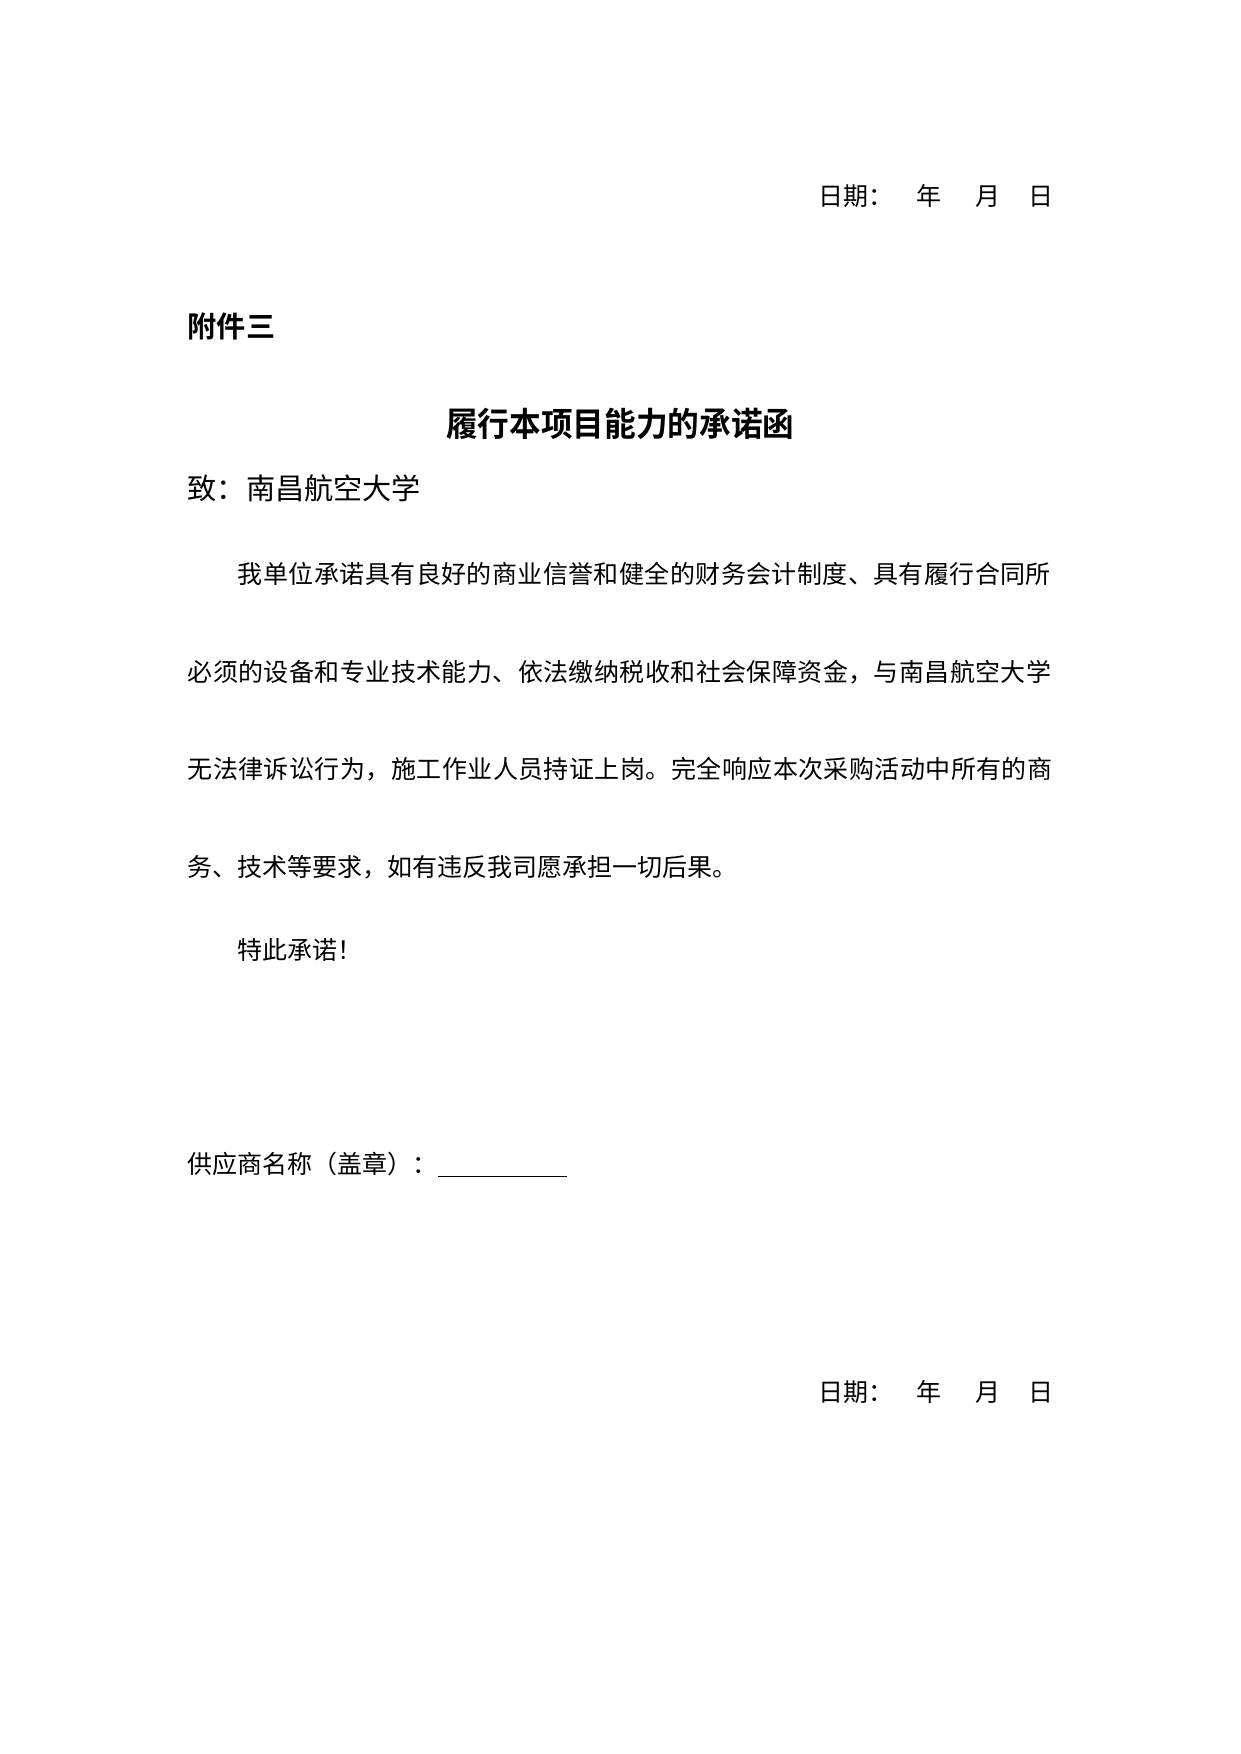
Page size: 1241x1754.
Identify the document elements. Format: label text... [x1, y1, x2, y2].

text 日期： 年 月 日 [187, 162, 1053, 227]
text 履行本项目能力的承诺函 [187, 389, 1053, 454]
text 附件三 [187, 292, 1053, 357]
text 供应商名称（盖章）： [187, 1130, 1053, 1195]
text 我单位承诺具有良好的商业信誉和健全的财务会计制度、具有履行合同所必须的设备和专业技术能力、依法缴纳税收和社会保障资金，与南昌航空大学无法律诉讼行为，施工作业人员持证上岗。完全响应本次采购活动中所有的商务、技术等要求，如有违反我司愿承担一切后果。 [187, 541, 1053, 898]
text 日期： 年 月 日 [187, 1358, 1053, 1423]
text 特此承诺！ [187, 916, 1053, 981]
text 致：南昌航空大学 [187, 454, 1053, 519]
